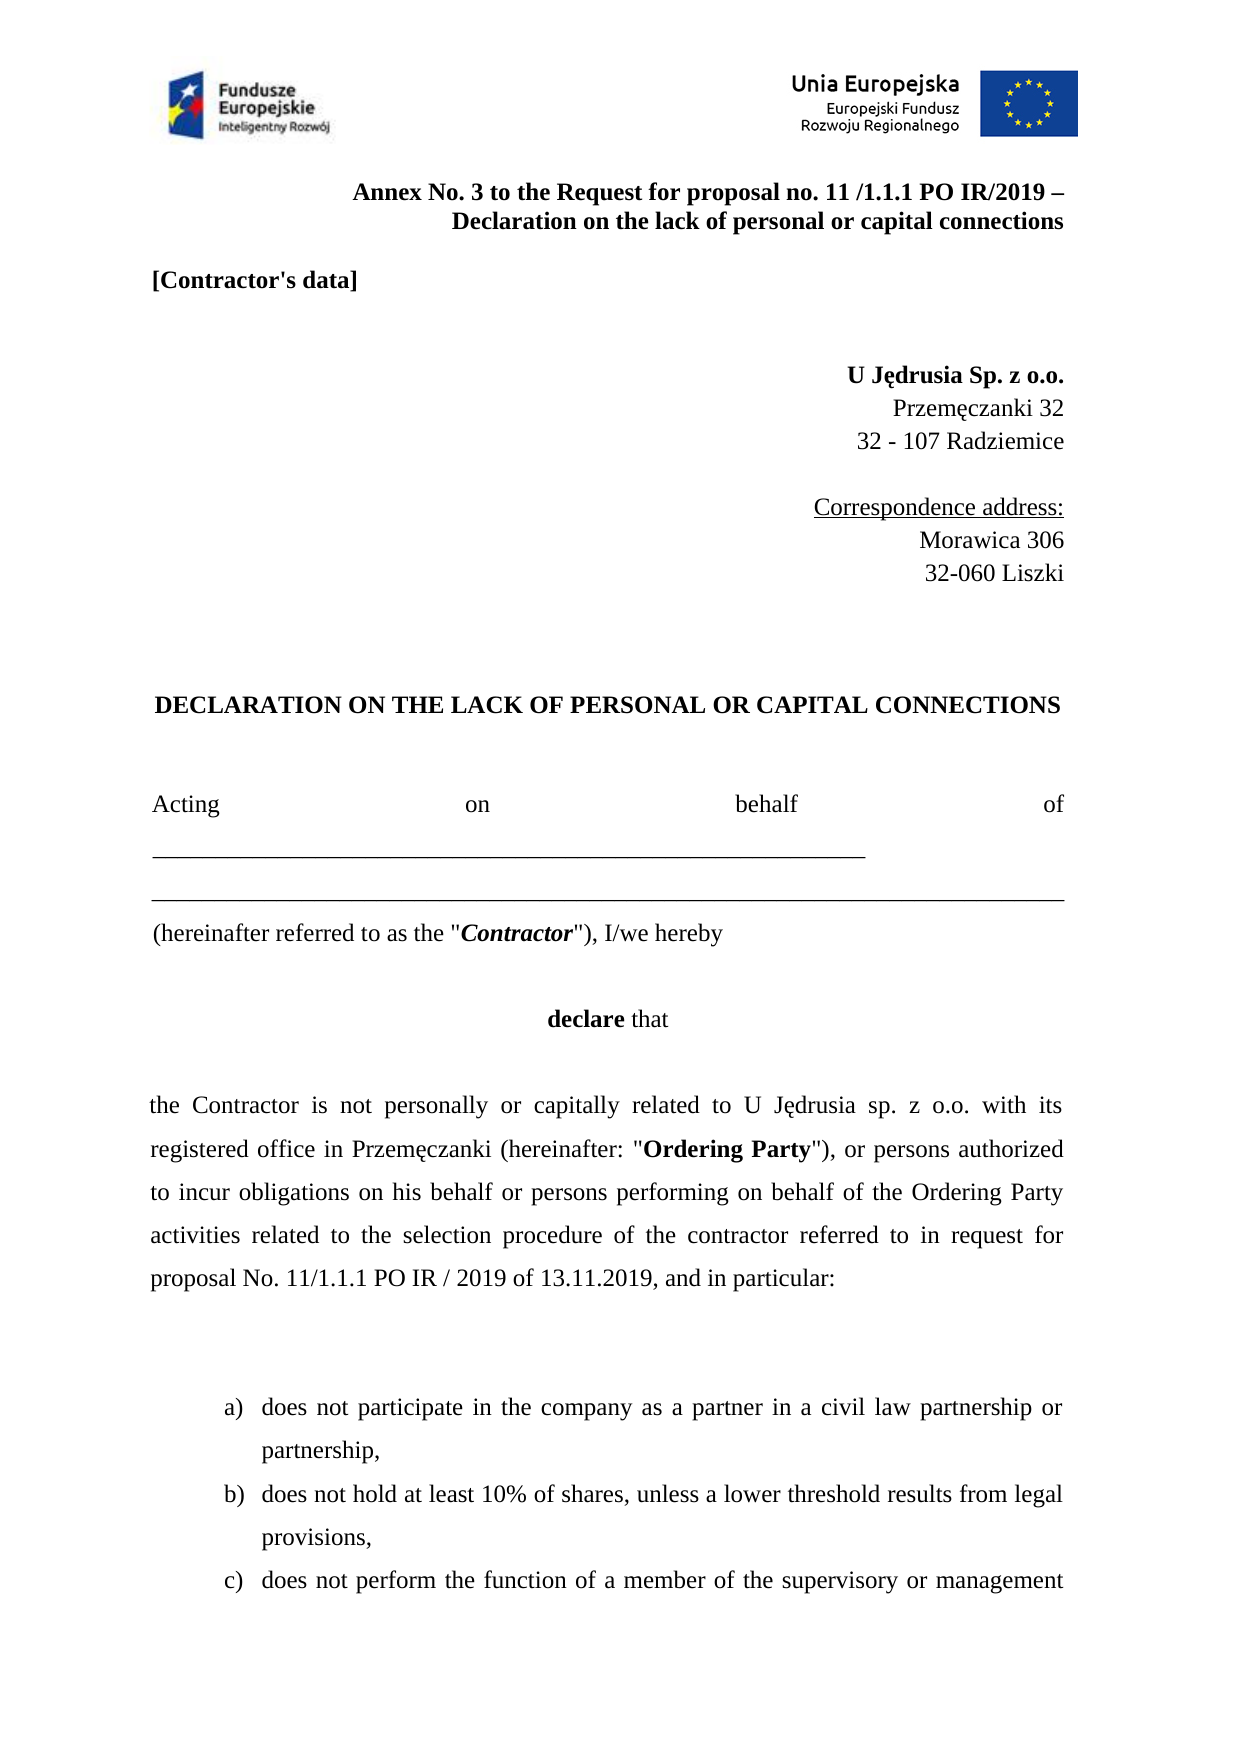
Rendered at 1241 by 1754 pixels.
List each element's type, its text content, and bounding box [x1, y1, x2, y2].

picture [783, 56, 1092, 147]
picture [147, 56, 345, 143]
